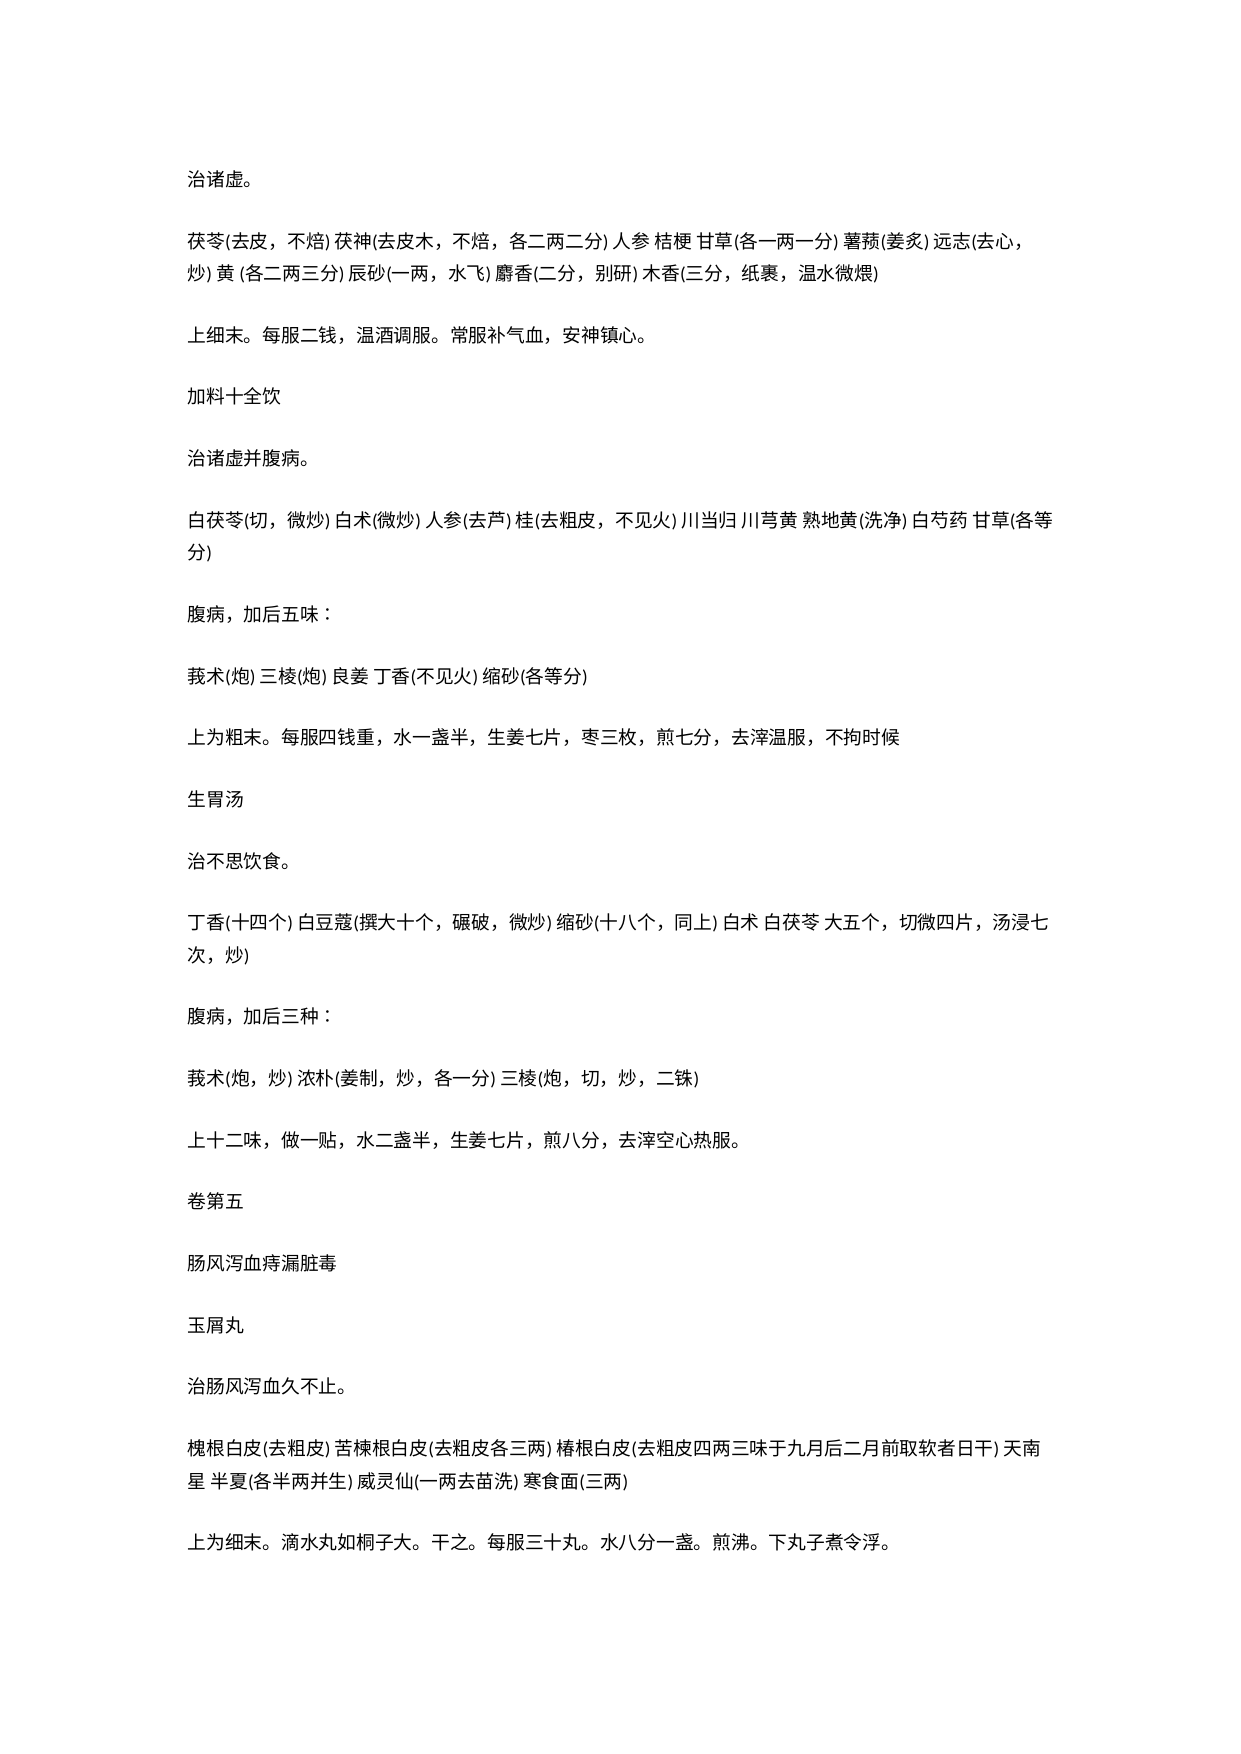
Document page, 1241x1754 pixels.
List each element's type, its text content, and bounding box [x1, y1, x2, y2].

text 上为细末。滴水丸如桐子大。干之。每服三十丸。水八分一盏。煎沸。下丸子煮令浮。 [187, 1525, 1053, 1558]
text 肠风泻血痔漏脏毒 [187, 1246, 1053, 1279]
text 莪术(炮) 三棱(炮) 良姜 丁香(不见火) 缩砂(各等分) [187, 659, 1053, 691]
text 上细末。每服二钱，温酒调服。常服补气血，安神镇心。 [187, 318, 1053, 350]
text 玉屑丸 [187, 1308, 1053, 1340]
text 莪术(炮，炒) 浓朴(姜制，炒，各一分) 三棱(炮，切，炒，二铢) [187, 1061, 1053, 1094]
text 卷第五 [187, 1184, 1053, 1217]
text 治肠风泻血久不止。 [187, 1369, 1053, 1402]
text 生胃汤 [187, 782, 1053, 814]
text 腹病，加后三种∶ [187, 999, 1053, 1032]
text 治诸虚并腹病。 [187, 441, 1053, 474]
text 上为粗末。每服四钱重，水一盏半，生姜七片，枣三枚，煎七分，去滓温服，不拘时候 [187, 720, 1053, 753]
text 白茯苓(切，微炒) 白术(微炒) 人参(去芦) 桂(去粗皮，不见火) 川当归 川芎黄 熟地黄(洗净) 白芍药 甘草(各等分) [187, 503, 1053, 568]
text 加料十全饮 [187, 379, 1053, 412]
text 上十二味，做一贴，水二盏半，生姜七片，煎八分，去滓空心热服。 [187, 1123, 1053, 1155]
text 腹病，加后五味∶ [187, 597, 1053, 629]
text 治不思饮食。 [187, 844, 1053, 876]
text 治诸虚。 [187, 162, 1053, 194]
text 茯苓(去皮，不焙) 茯神(去皮木，不焙，各二两二分) 人参 桔梗 甘草(各一两一分) 薯蓣(姜炙) 远志(去心，炒) 黄 (各二两三分) 辰砂(一两，水飞) 麝香(二分，别研) 木香(三分，纸裹，温水微煨) [187, 224, 1053, 289]
text 槐根白皮(去粗皮) 苦楝根白皮(去粗皮各三两) 椿根白皮(去粗皮四两三味于九月后二月前取软者日干) 天南星 半夏(各半两并生) 威灵仙(一两去苗洗) 寒食面(三两) [187, 1431, 1053, 1496]
text 丁香(十四个) 白豆蔻(撰大十个，碾破，微炒) 缩砂(十八个，同上) 白术 白茯苓 大五个，切微四片，汤浸七次，炒) [187, 905, 1053, 970]
